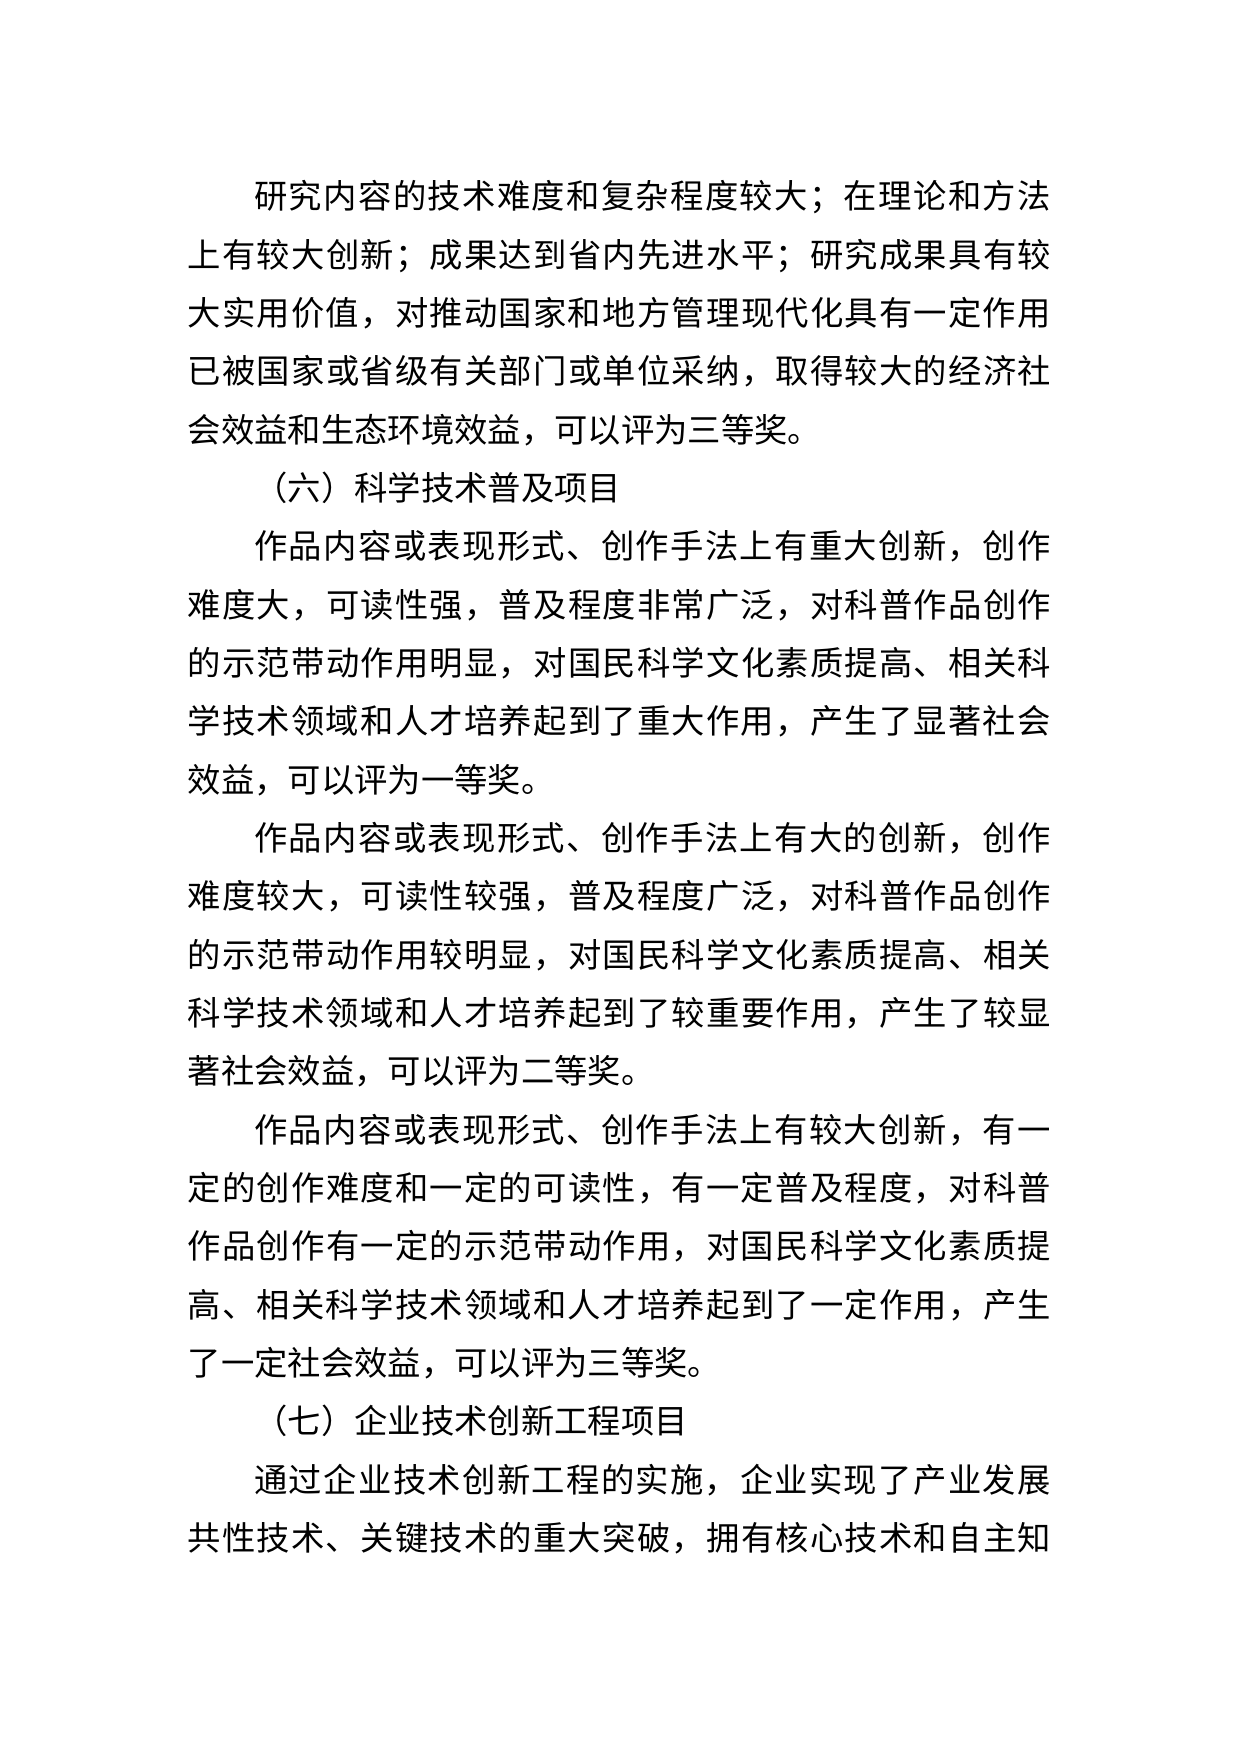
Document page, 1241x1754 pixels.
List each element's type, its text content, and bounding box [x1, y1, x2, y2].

text 作品内容或表现形式、创作手法上有大的创新，创作难度较大，可读性较强，普及程度广泛，对科普作品创作的示范带动作用较明显，对国民科学文化素质提高、相关科学技术领域和人才培养起到了较重要作用，产生了较显著社会效益，可以评为二等奖。 [187, 804, 1053, 1095]
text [187, 1445, 1053, 1562]
text 作品内容或表现形式、创作手法上有较大创新，有一定的创作难度和一定的可读性，有一定普及程度，对科普作品创作有一定的示范带动作用，对国民科学文化素质提高、相关科学技术领域和人才培养起到了一定作用，产生了一定社会效益，可以评为三等奖。 [187, 1095, 1053, 1387]
text （七）企业技术创新工程项目 [187, 1387, 1053, 1445]
text 研究内容的技术难度和复杂程度较大；在理论和方法上有较大创新；成果达到省内先进水平；研究成果具有较大实用价值，对推动国家和地方管理现代化具有一定作用；已被国家或省级有关部门或单位采纳，取得较大的经济社会效益和生态环境效益，可以评为三等奖。 [187, 162, 1053, 454]
text 作品内容或表现形式、创作手法上有重大创新，创作难度大，可读性强，普及程度非常广泛，对科普作品创作的示范带动作用明显，对国民科学文化素质提高、相关科学技术领域和人才培养起到了重大作用，产生了显著社会效益，可以评为一等奖。 [187, 512, 1053, 804]
text （六）科学技术普及项目 [187, 454, 1053, 512]
